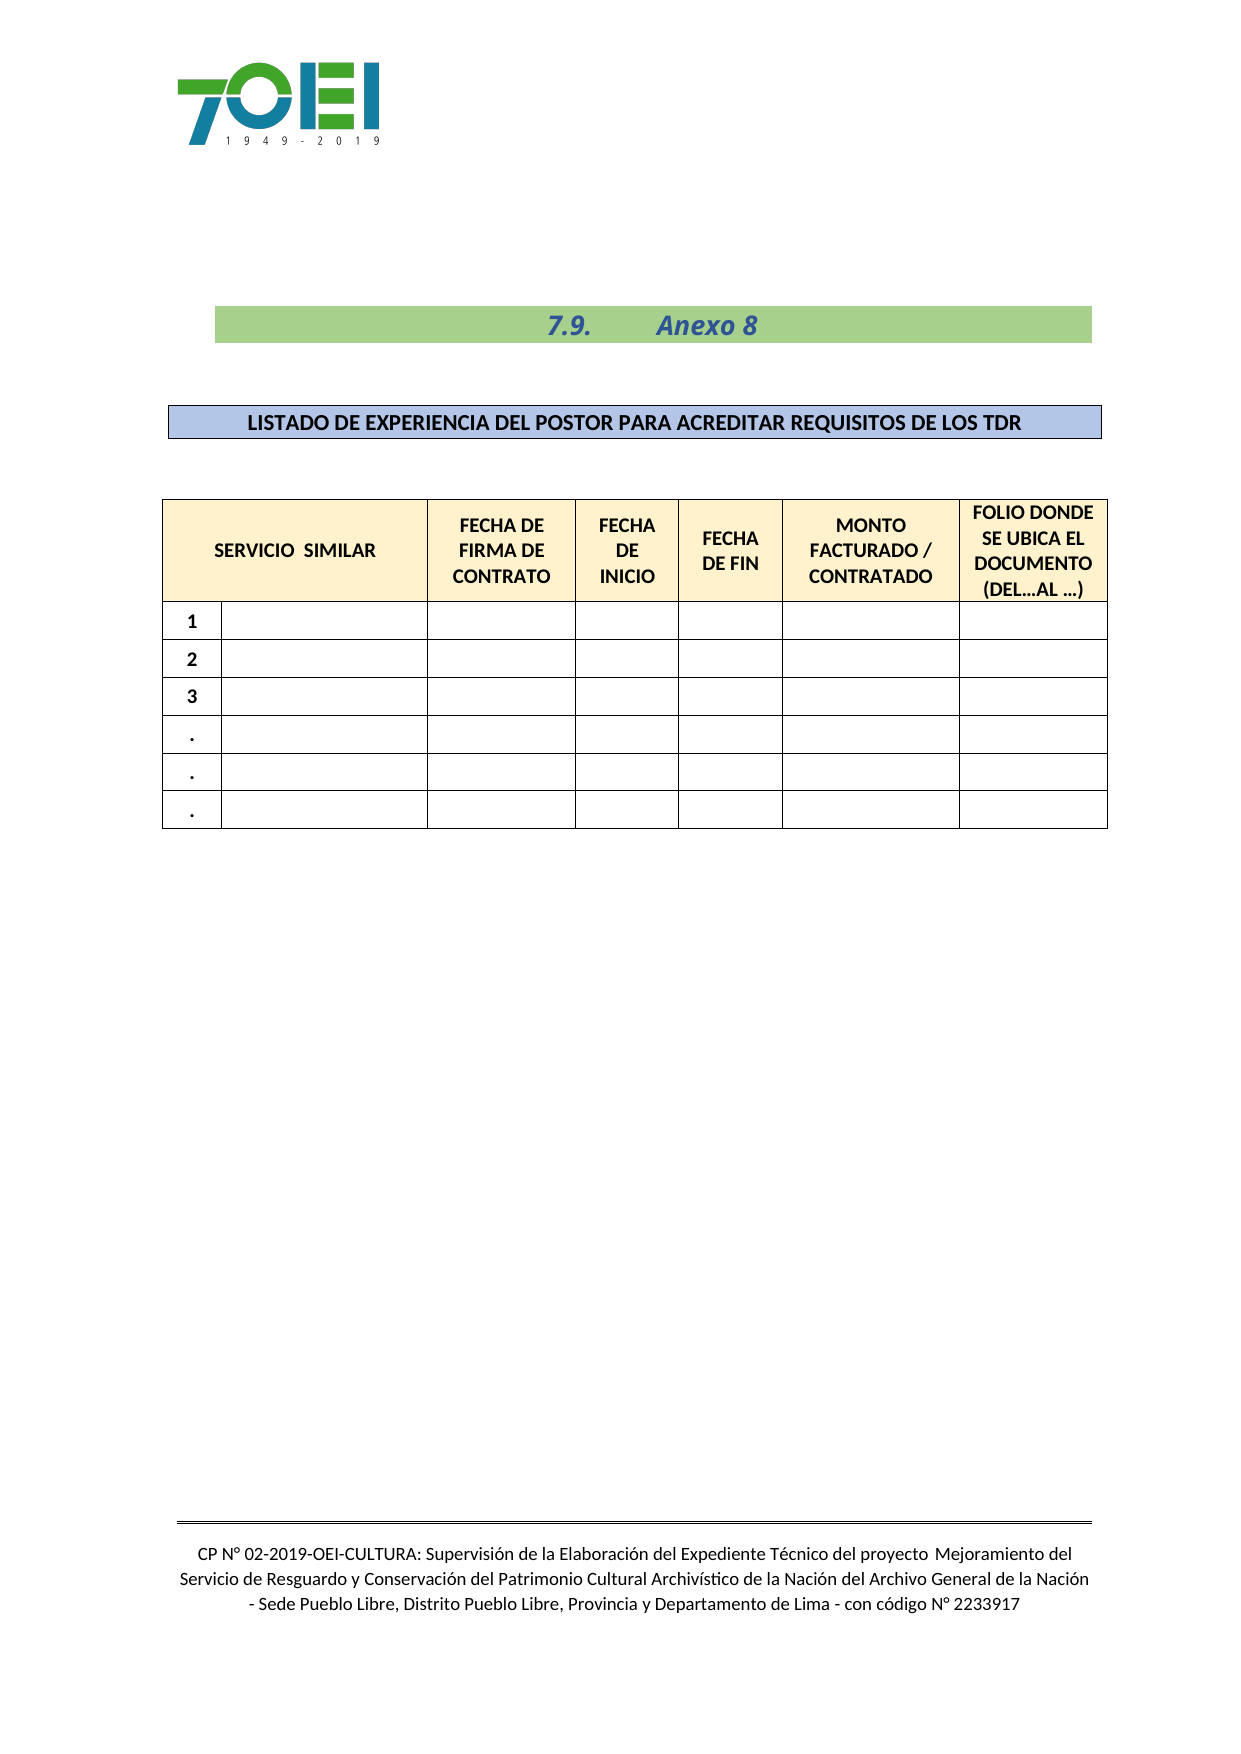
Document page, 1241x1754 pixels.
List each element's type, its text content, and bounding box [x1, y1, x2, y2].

table_cell [783, 678, 959, 715]
table_cell [960, 602, 1107, 639]
table_cell 1 [163, 602, 221, 639]
table_cell [783, 602, 959, 639]
table_cell [576, 602, 678, 639]
table_cell [783, 791, 959, 828]
table_header FECHA DE FIRMA DE CONTRATO [428, 500, 575, 601]
table_cell . [163, 791, 221, 828]
table_cell [222, 754, 427, 790]
table_cell [576, 716, 678, 752]
table_cell [679, 791, 782, 828]
subtitle Anexo 8 [215, 306, 1092, 343]
table_cell [222, 602, 427, 639]
table_cell [428, 602, 575, 639]
table_cell [222, 791, 427, 828]
table_cell [222, 640, 427, 677]
table_cell [679, 602, 782, 639]
table_cell [576, 754, 678, 790]
table_cell [960, 754, 1107, 790]
table_cell [679, 678, 782, 715]
text LISTADO DE EXPERIENCIA DEL POSTOR PARA ACREDITAR REQUISITOS DE LOS TDR [169, 406, 1101, 438]
table_header FOLIO DONDE SE UBICA EL DOCUMENTO (DEL…AL …) [960, 500, 1107, 601]
table_cell [679, 754, 782, 790]
table_cell 3 [163, 678, 221, 715]
table_cell . [163, 754, 221, 790]
picture [177, 62, 380, 146]
table_cell [428, 791, 575, 828]
table_cell [222, 678, 427, 715]
table_cell [783, 754, 959, 790]
table_cell 2 [163, 640, 221, 677]
table_header FECHA DE FIN [679, 500, 782, 601]
table_cell [428, 716, 575, 752]
table_cell [428, 640, 575, 677]
table_cell [960, 640, 1107, 677]
table_cell [222, 716, 427, 752]
table_cell [960, 716, 1107, 752]
table_cell [960, 791, 1107, 828]
table_header FECHA DE INICIO [576, 500, 678, 601]
table_cell [428, 754, 575, 790]
table_cell [783, 640, 959, 677]
table_header MONTO FACTURADO / CONTRATADO [783, 500, 959, 601]
table_cell . [163, 716, 221, 752]
table_cell [960, 678, 1107, 715]
table_header SERVICIO SIMILAR [163, 500, 427, 601]
table_cell [679, 716, 782, 752]
table_cell [783, 716, 959, 752]
table_cell [576, 640, 678, 677]
table_cell [576, 791, 678, 828]
table_cell [679, 640, 782, 677]
table_cell [576, 678, 678, 715]
table_cell [428, 678, 575, 715]
